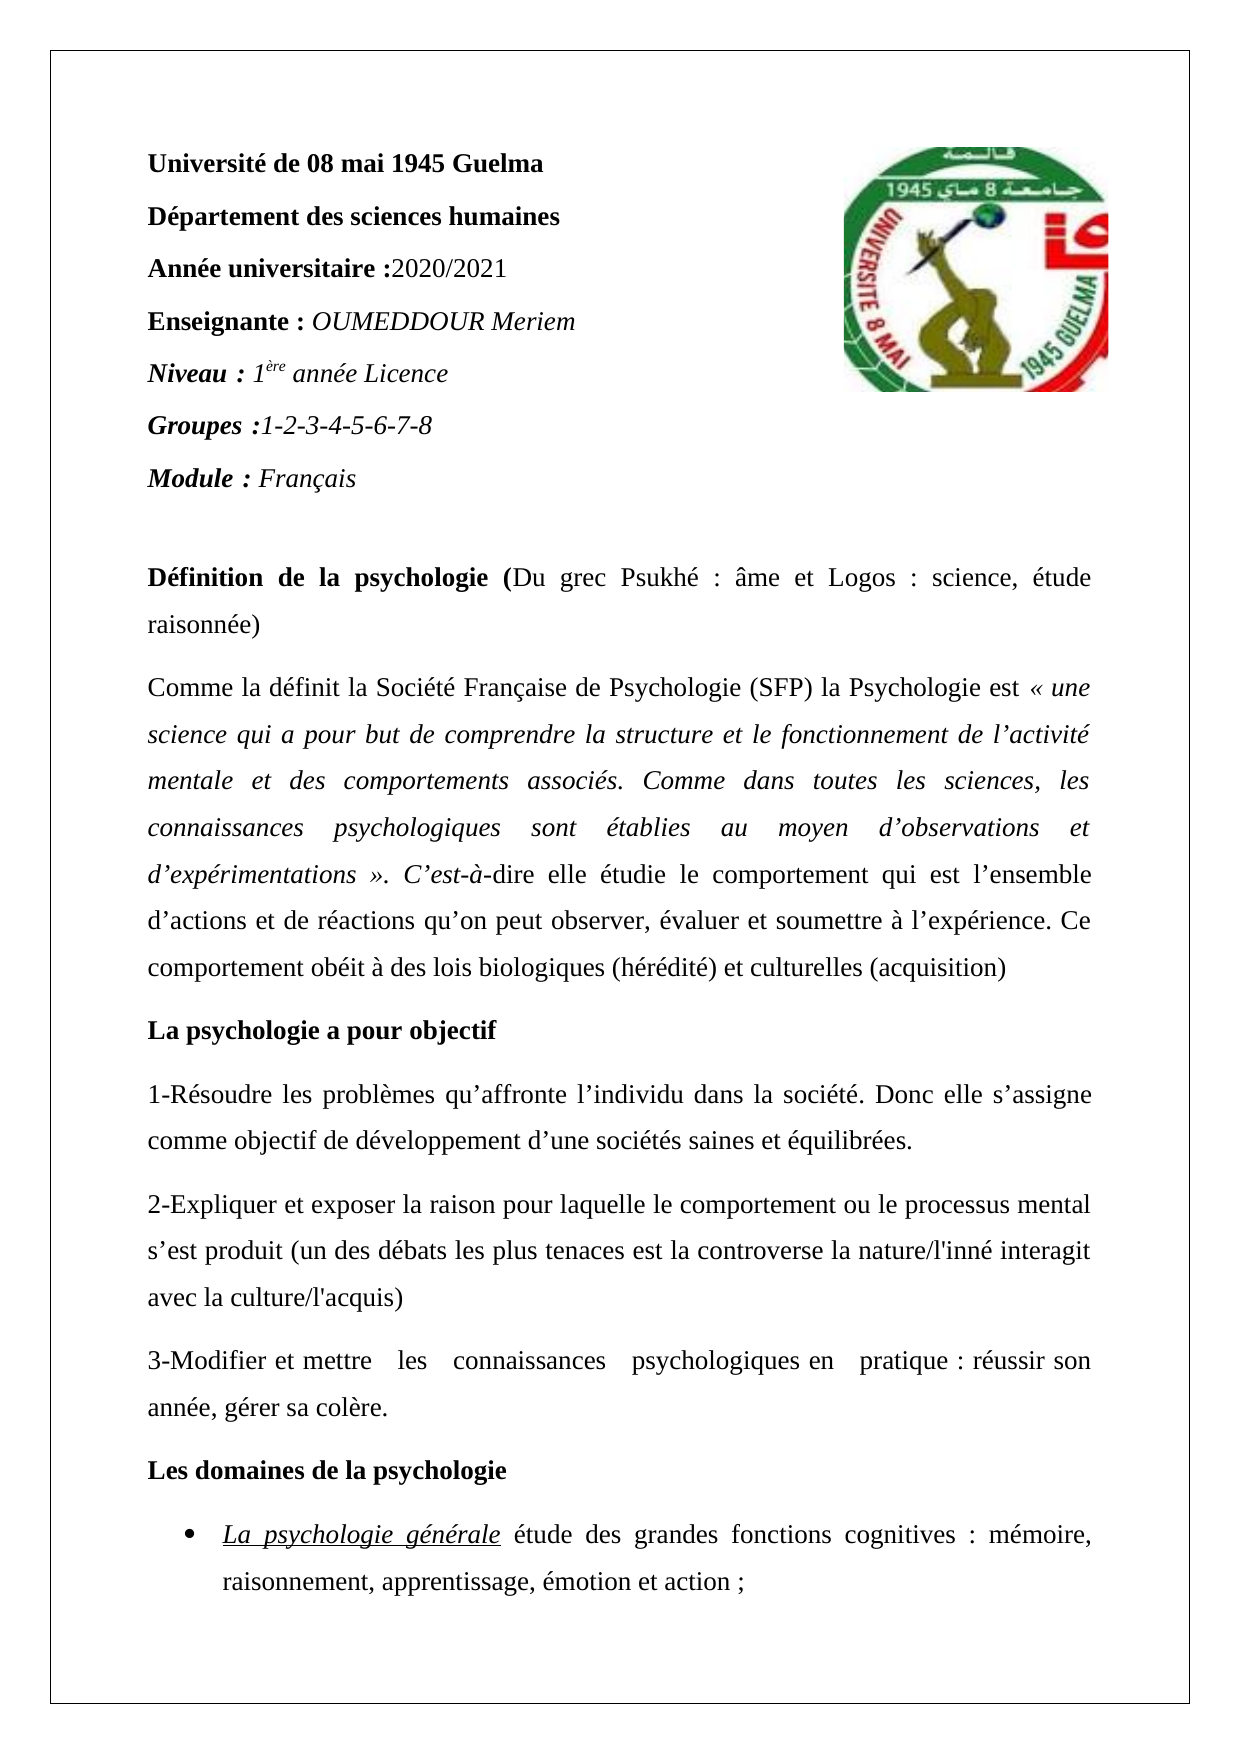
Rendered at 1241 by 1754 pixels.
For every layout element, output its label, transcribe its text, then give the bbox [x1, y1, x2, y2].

text Module : Français [147, 462, 1093, 493]
text 3-Modifier et mettre les connaissances psychologiques en pratique : réussir son année, gérer sa colère. [147, 1344, 1093, 1422]
text 2-Expliquer et exposer la raison pour laquelle le comportement ou le processus mental s’est produit (un des débats les plus tenaces est la controverse la nature/l'inné interagit avec la culture/l'acquis) [147, 1188, 1093, 1312]
text Groupes :1-2-3-4-5-6-7-8 [147, 409, 1093, 441]
picture [843, 147, 1109, 392]
text Niveau : 1ère année Licence [147, 357, 843, 388]
text Les domaines de la psychologie [147, 1454, 1093, 1486]
text Année universitaire :2020/2021 [147, 252, 843, 283]
text Définition de la psychologie (Du grec Psukhé : âme et Logos : science, étude raisonnée) [147, 561, 1093, 639]
text Université de 08 mai 1945 Guelma [147, 147, 843, 179]
text Enseignante : OUMEDDOUR Meriem [147, 305, 843, 336]
text 1-Résoudre les problèmes qu’affronte l’individu dans la société. Donc elle s’assigne comme objectif de développement d’une sociétés saines et équilibrées. [147, 1078, 1093, 1156]
list La psychologie générale étude des grandes fonctions cognitives : mémoire, raisonnement, apprentissage, émotion et action ; [185, 1518, 1093, 1596]
text Département des sciences humaines [147, 200, 843, 231]
text Comme la définit la Société Française de Psychologie (SFP) la Psychologie est « une science qui a pour but de comprendre la structure et le fonctionnement de l’activité mentale et des comportements associés. Comme dans toutes les sciences, les connaissances psychologiques sont établies au moyen d’observations et d’expérimentations ». C’est-à-dire elle étudie le comportement qui est l’ensemble d’actions et de réactions qu’on peut observer, évaluer et soumettre à l’expérience. Ce comportement obéit à des lois biologiques (hérédité) et culturelles (acquisition) [147, 671, 1093, 982]
text La psychologie a pour objectif [147, 1014, 1093, 1046]
